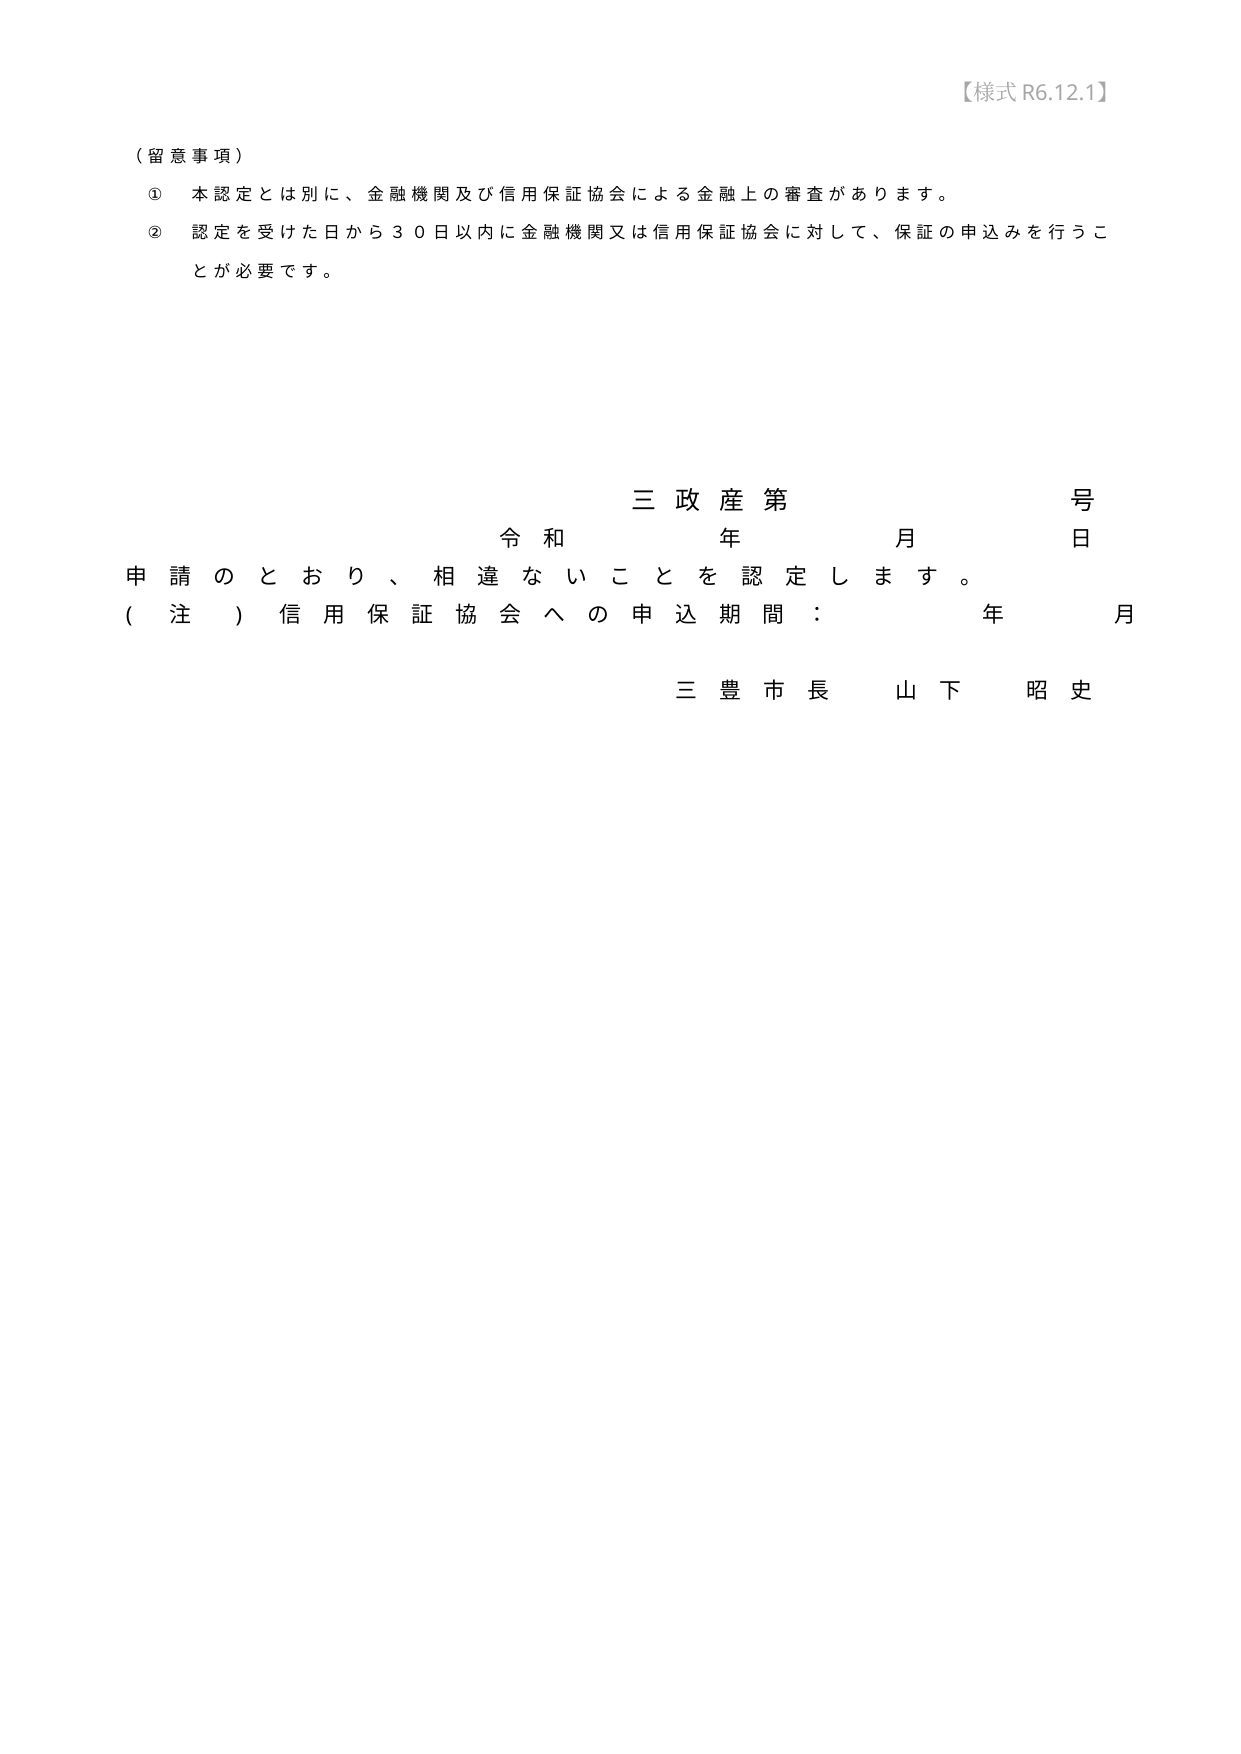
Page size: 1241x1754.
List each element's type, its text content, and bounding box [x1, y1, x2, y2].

text （留意事項） [126, 136, 1114, 174]
list 認定を受けた日から３０日以内に金融機関又は信用保証協会に対して、保証の申込みを行うことが必要です。 [147, 213, 1114, 289]
text 三豊市長 山下 昭史 [126, 670, 1114, 708]
text 申請のとおり、相違ないことを認定します。 [126, 556, 1114, 594]
text 令和 年 月 日 [126, 518, 1114, 556]
text (注)信用保証協会への申込期間： 年 月 日から 年 月 日まで [126, 594, 1114, 632]
text 三政産第 号 [126, 479, 1114, 518]
list 本認定とは別に、金融機関及び信用保証協会による金融上の審査があります。 [147, 174, 1114, 213]
